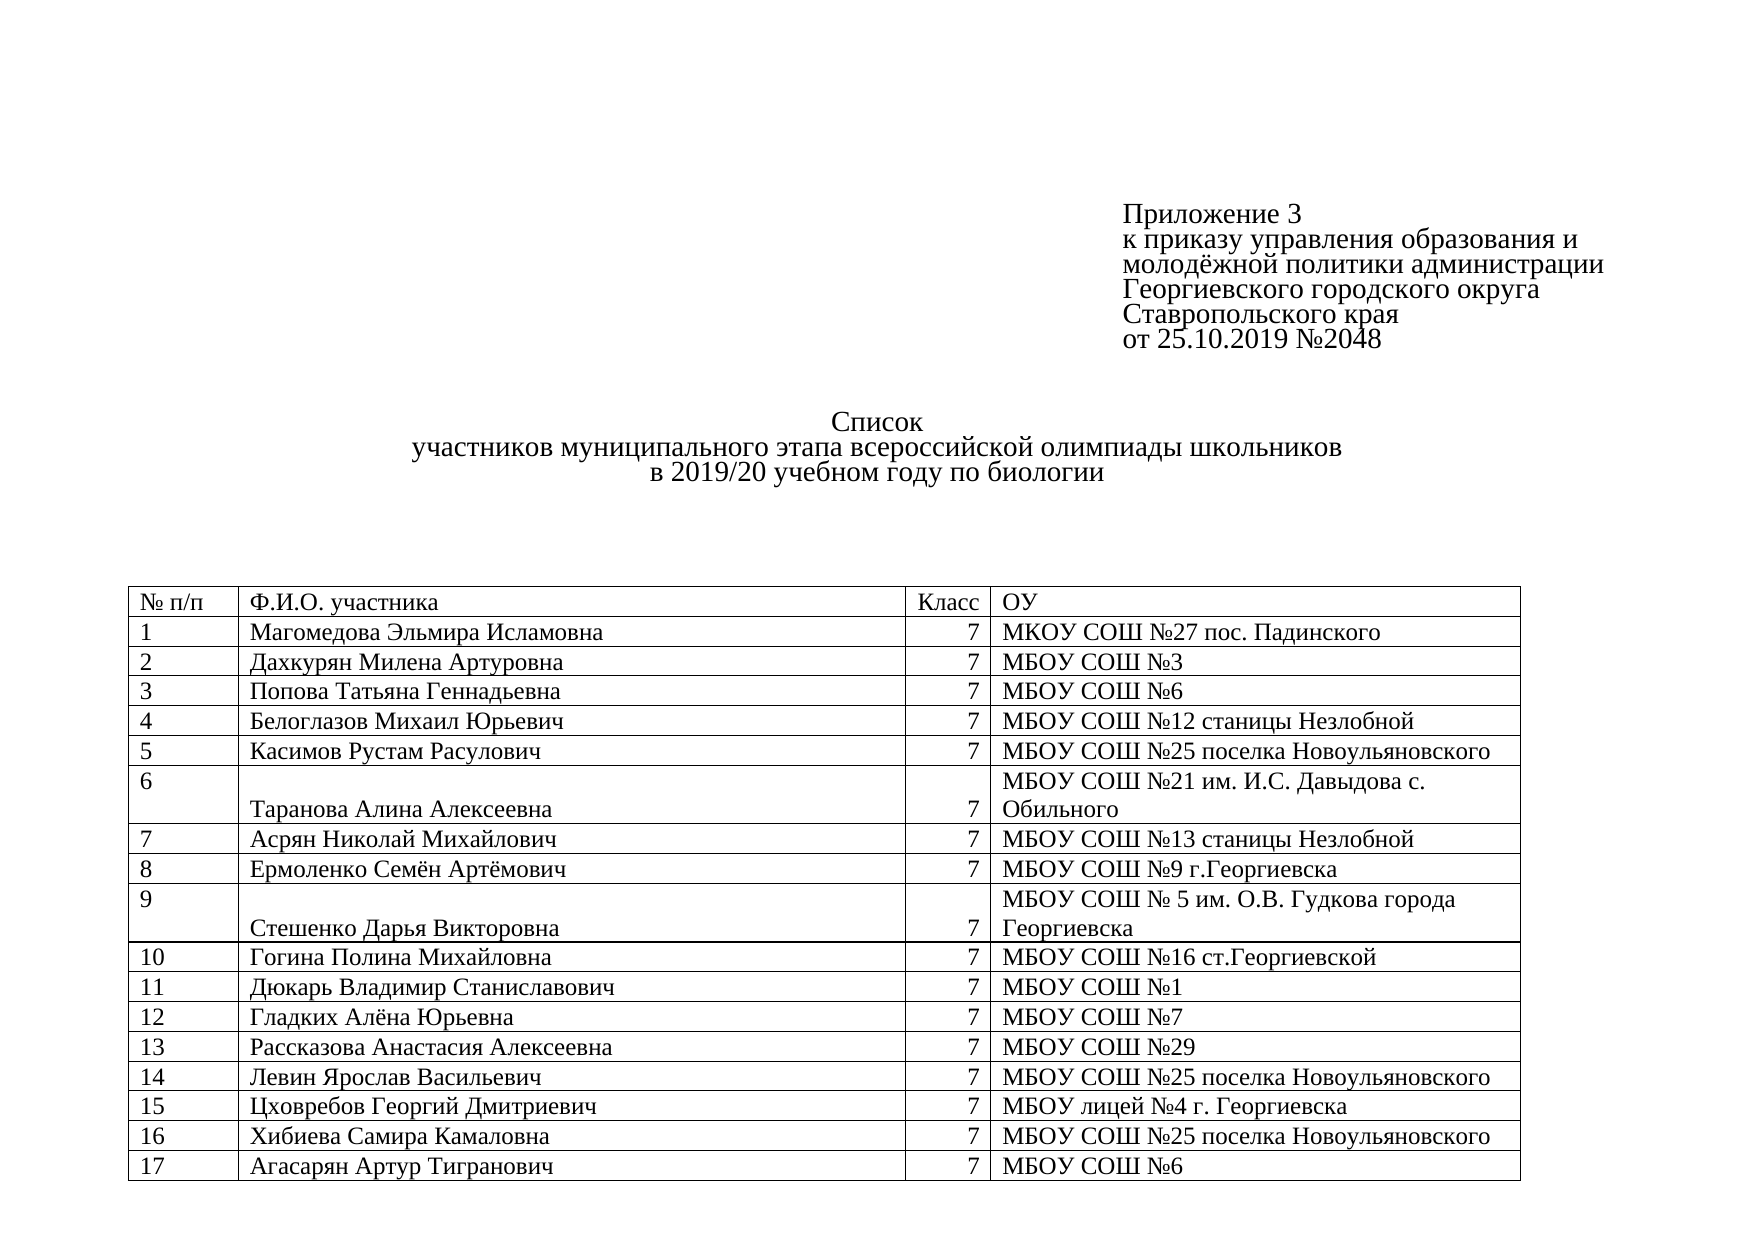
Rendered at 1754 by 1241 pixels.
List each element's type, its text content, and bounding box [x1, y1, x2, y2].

table_header Ф.И.О. участника [239, 587, 905, 616]
table_cell 7 [906, 676, 990, 705]
table_cell МКОУ СОШ №27 пос. Падинского [991, 617, 1520, 646]
text Ставропольского края [118, 303, 1636, 328]
table_cell Дюкарь Владимир Станиславович [239, 972, 905, 1001]
table_cell 7 [906, 854, 990, 883]
text Список [118, 411, 1636, 436]
table_cell Агасарян Артур Тигранович [239, 1151, 905, 1180]
table_cell 7 [906, 972, 990, 1001]
table_cell 7 [906, 1151, 990, 1180]
table_cell Гогина Полина Михайловна [239, 943, 905, 971]
table_cell 7 [129, 824, 238, 853]
table_cell 12 [129, 1002, 238, 1031]
text в 2019/20 учебном году по биологии [118, 461, 1636, 486]
table_cell Касимов Рустам Расулович [239, 736, 905, 765]
table_cell Цховребов Георгий Дмитриевич [239, 1091, 905, 1120]
table_cell 2 [129, 647, 238, 675]
table_cell МБОУ СОШ №25 поселка Новоульяновского [991, 736, 1520, 765]
table_cell 7 [906, 647, 990, 675]
table_cell 14 [129, 1062, 238, 1090]
table_cell 10 [129, 943, 238, 971]
table_cell 8 [129, 854, 238, 883]
table_cell Стешенко Дарья Викторовна [239, 884, 905, 941]
table_cell Хибиева Самира Камаловна [239, 1121, 905, 1150]
table_cell 13 [129, 1032, 238, 1061]
table_cell Гладких Алёна Юрьевна [239, 1002, 905, 1031]
table_cell 1 [129, 617, 238, 646]
table_header ОУ [991, 587, 1520, 616]
table_cell 7 [906, 884, 990, 941]
table_cell 7 [906, 1032, 990, 1061]
table_cell 11 [129, 972, 238, 1001]
table_cell МБОУ СОШ №6 [991, 1151, 1520, 1180]
table_cell МБОУ СОШ №21 им. И.С. Давыдова с. Обильного [991, 766, 1520, 823]
table_cell МБОУ СОШ №12 станицы Незлобной [991, 706, 1520, 735]
table_cell 3 [129, 676, 238, 705]
table_cell МБОУ СОШ №6 [991, 676, 1520, 705]
table_cell Магомедова Эльмира Исламовна [239, 617, 905, 646]
table_cell Дахкурян Милена Артуровна [239, 647, 905, 675]
table_cell 7 [906, 1062, 990, 1090]
table_cell 7 [906, 766, 990, 823]
text Приложение 3 [118, 203, 1636, 228]
table_cell 7 [906, 824, 990, 853]
table_cell МБОУ СОШ №3 [991, 647, 1520, 675]
table_cell МБОУ СОШ №16 ст.Георгиевской [991, 943, 1520, 971]
table_cell 7 [906, 943, 990, 971]
table_cell Ермоленко Семён Артёмович [239, 854, 905, 883]
text Георгиевского городского округа [118, 278, 1636, 303]
table_cell МБОУ СОШ №9 г.Георгиевска [991, 854, 1520, 883]
table_cell 17 [129, 1151, 238, 1180]
text молодёжной политики администрации [118, 253, 1636, 278]
table_cell 7 [906, 706, 990, 735]
table_cell 15 [129, 1091, 238, 1120]
table_cell 7 [906, 1121, 990, 1150]
table_cell Попова Татьяна Геннадьевна [239, 676, 905, 705]
table_cell 6 [129, 766, 238, 823]
table_cell МБОУ СОШ №25 поселка Новоульяновского [991, 1121, 1520, 1150]
table_cell МБОУ СОШ №13 станицы Незлобной [991, 824, 1520, 853]
table_cell 7 [906, 1091, 990, 1120]
table_cell 5 [129, 736, 238, 765]
table_cell Рассказова Анастасия Алексеевна [239, 1032, 905, 1061]
table_cell МБОУ лицей №4 г. Георгиевска [991, 1091, 1520, 1120]
table_cell Левин Ярослав Васильевич [239, 1062, 905, 1090]
table_cell Асрян Николай Михайлович [239, 824, 905, 853]
table_cell 7 [906, 1002, 990, 1031]
text к приказу управления образования и [118, 228, 1636, 253]
table_cell 4 [129, 706, 238, 735]
table_cell МБОУ СОШ №1 [991, 972, 1520, 1001]
table_cell МБОУ СОШ №25 поселка Новоульяновского [991, 1062, 1520, 1090]
table_cell 9 [129, 884, 238, 941]
table_header № п/п [129, 587, 238, 616]
table_cell Таранова Алина Алексеевна [239, 766, 905, 823]
text участников муниципального этапа всероссийской олимпиады школьников [118, 436, 1636, 461]
table_header Класс [906, 587, 990, 616]
table_cell 16 [129, 1121, 238, 1150]
text от 25.10.2019 №2048 [118, 328, 1636, 353]
table_cell МБОУ СОШ № 5 им. О.В. Гудкова города Георгиевска [991, 884, 1520, 941]
table_cell МБОУ СОШ №29 [991, 1032, 1520, 1061]
table_cell Белоглазов Михаил Юрьевич [239, 706, 905, 735]
table_cell 7 [906, 736, 990, 765]
table_cell 7 [906, 617, 990, 646]
table_cell МБОУ СОШ №7 [991, 1002, 1520, 1031]
